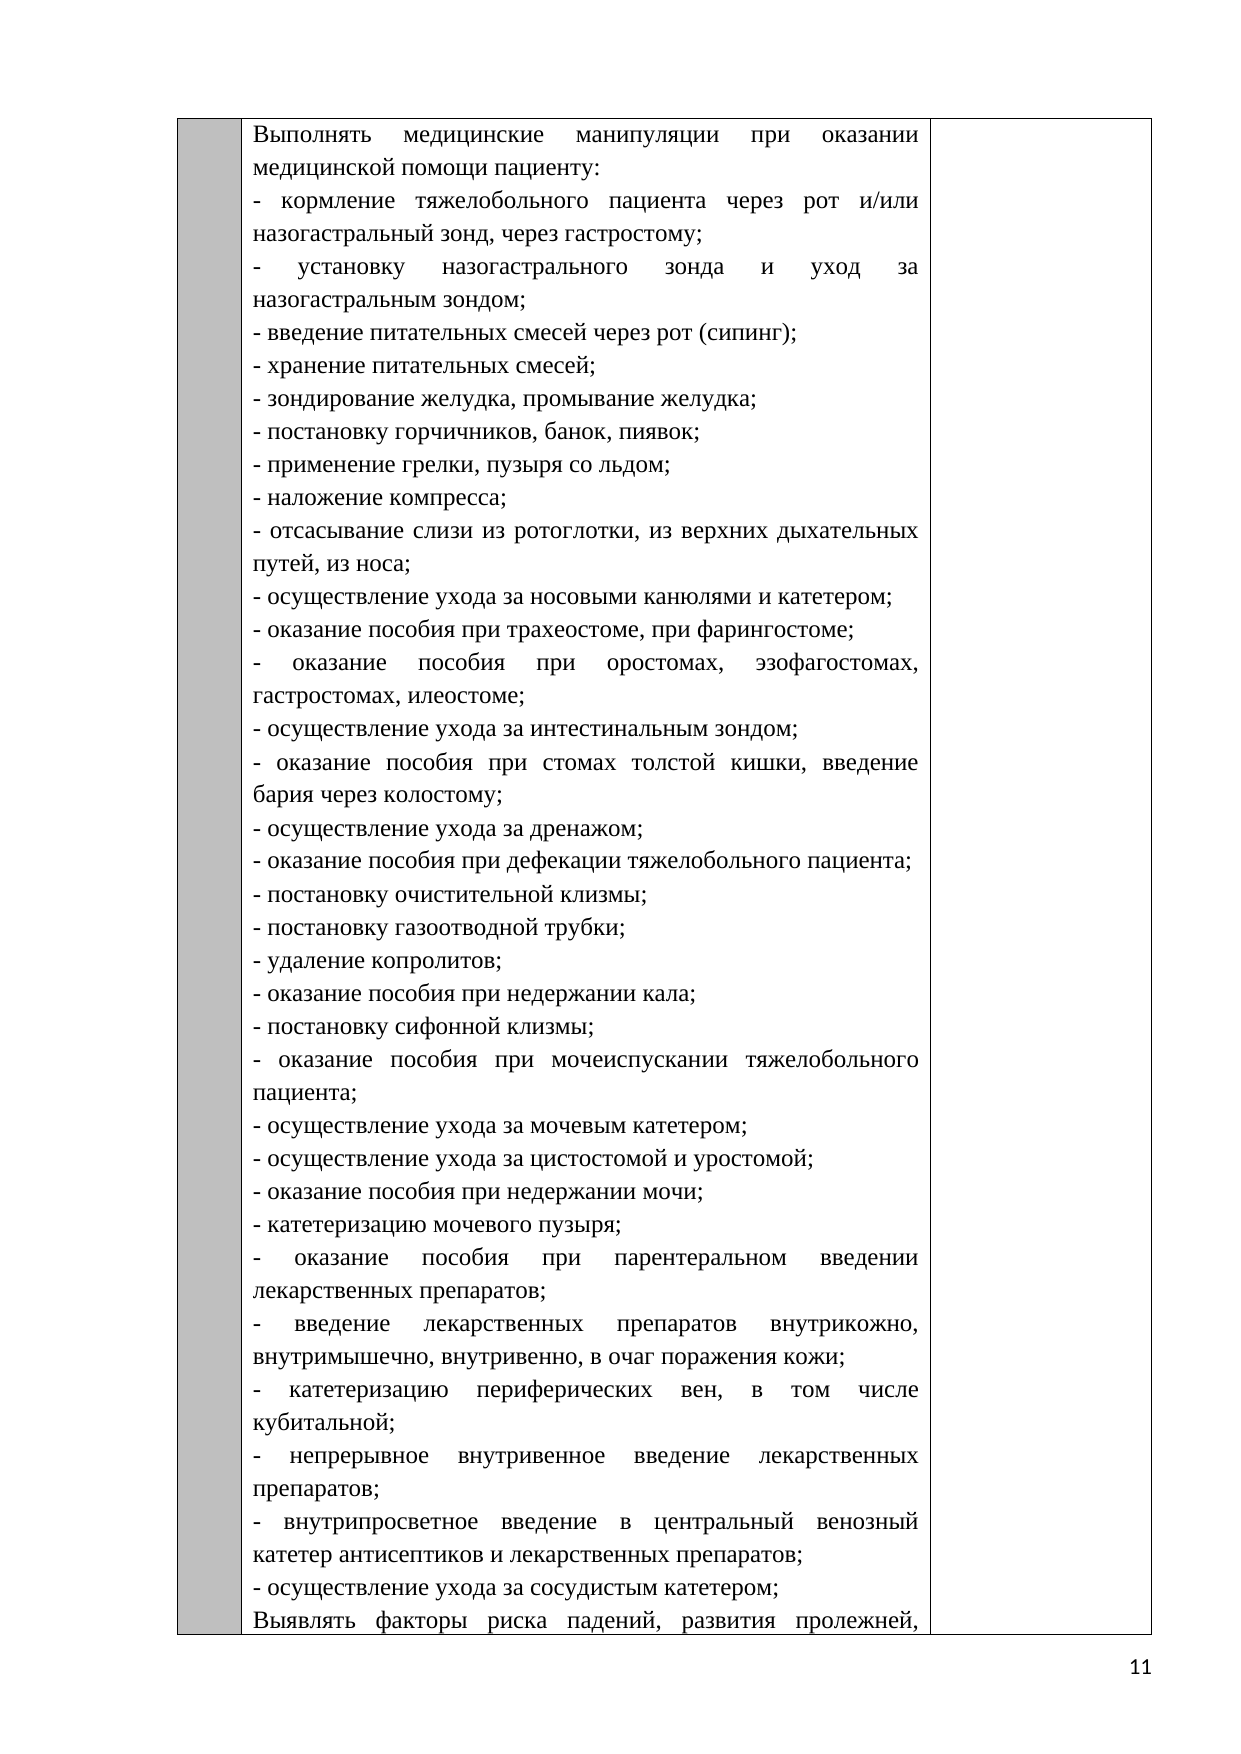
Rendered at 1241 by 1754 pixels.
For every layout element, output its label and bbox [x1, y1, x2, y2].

table_cell [178, 119, 241, 1634]
table_cell [931, 119, 1151, 1634]
table_cell [242, 119, 930, 1634]
